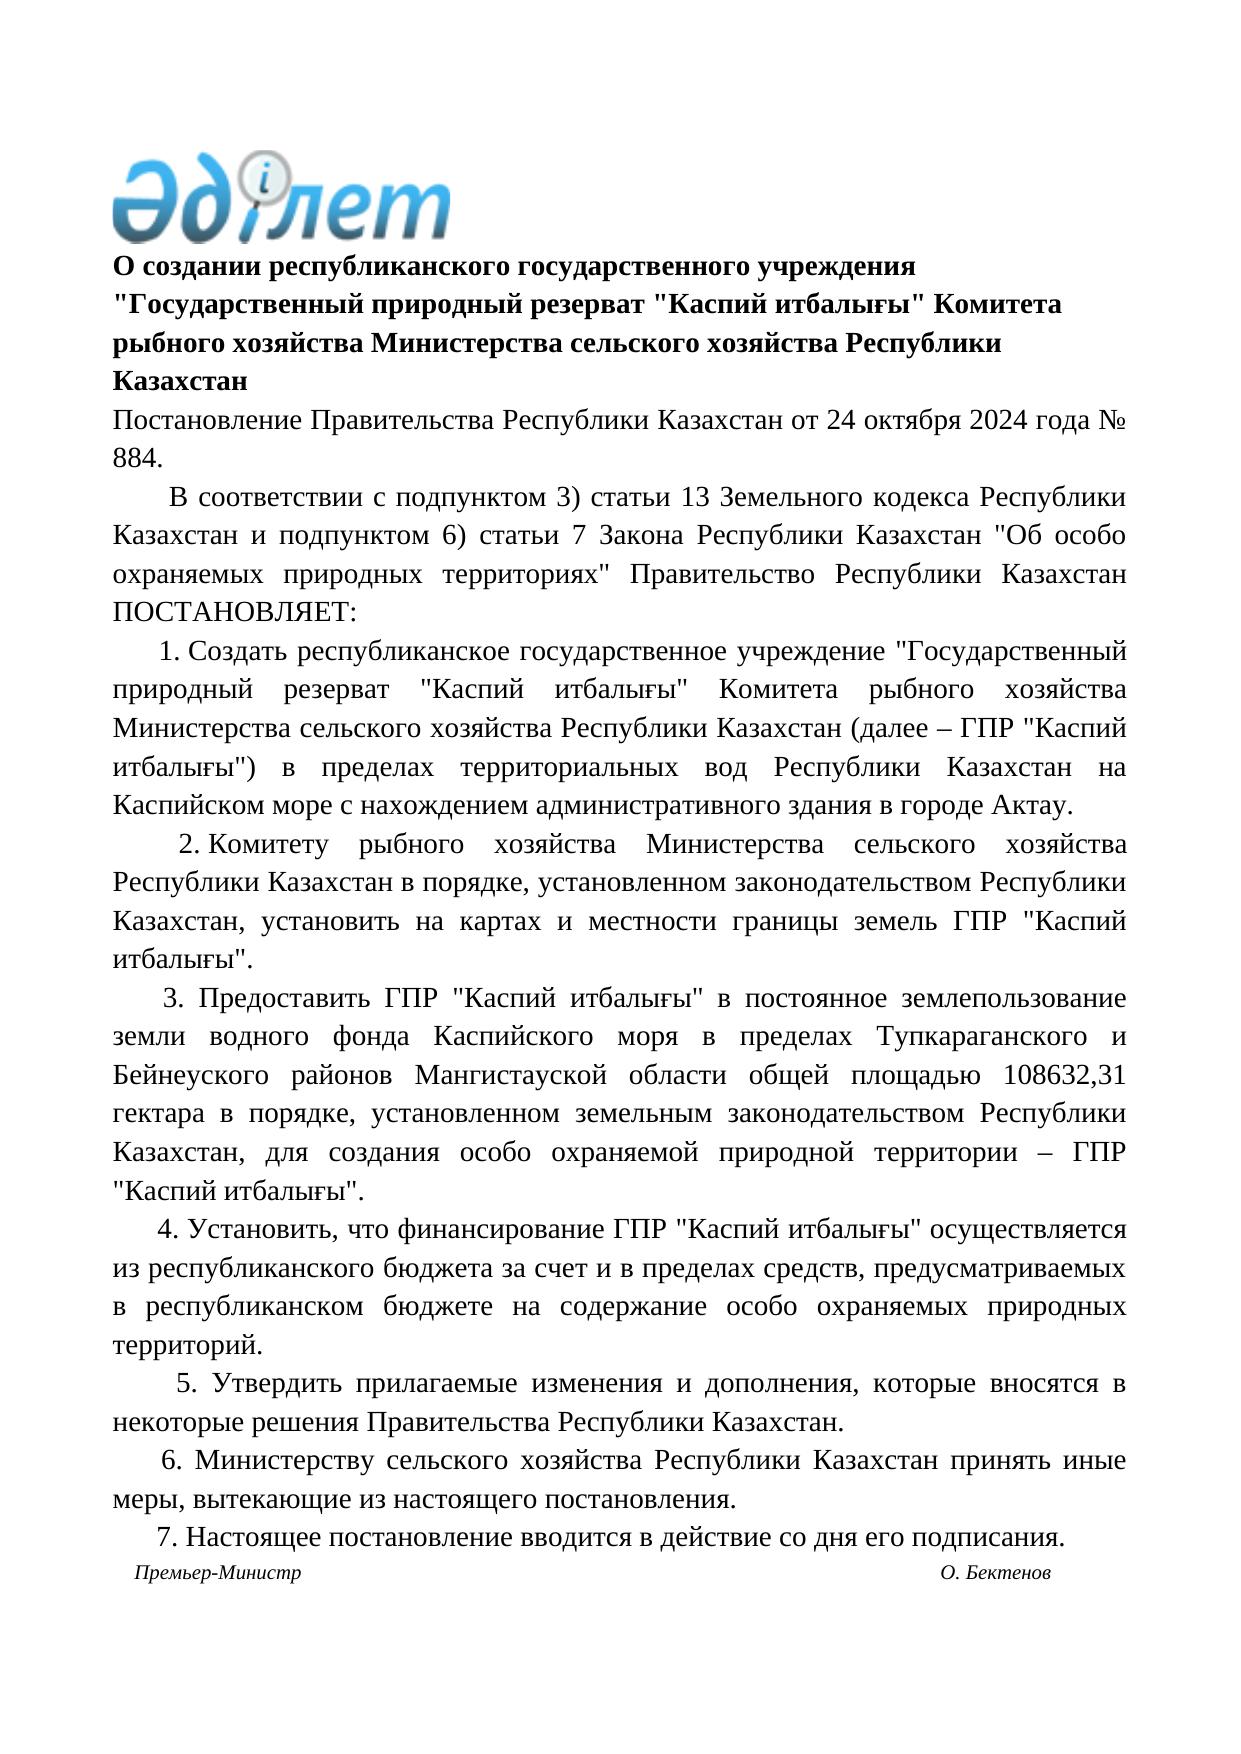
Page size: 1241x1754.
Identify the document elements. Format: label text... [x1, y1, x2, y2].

text 3. Предоставить ГПР "Каспий итбалығы" в постоянное землепользование земли водного фонда Каспийского моря в пределах Тупкараганского и Бейнеуского районов Мангистауской области общей площадью 108632,31 гектара в порядке, установленном земельным законодательством Республики Казахстан, для создания особо охраняемой природной территории – ГПР "Каспий итбалығы". [112, 980, 1128, 1206]
text 2. Комитету рыбного хозяйства Министерства сельского хозяйства Республики Казахстан в порядке, установленном законодательством Республики Казахстан, установить на картах и местности границы земель ГПР "Каспий итбалығы". [112, 826, 1128, 975]
text В соответствии с подпунктом 3) статьи 13 Земельного кодекса Республики Казахстан и подпунктом 6) статьи 7 Закона Республики Казахстан "Об особо охраняемых природных территориях" Правительство Республики Казахстан ПОСТАНОВЛЯЕТ: [112, 479, 1128, 628]
picture [112, 150, 451, 244]
text 6. Министерству сельского хозяйства Республики Казахстан принять иные меры, вытекающие из настоящего постановления. [112, 1442, 1128, 1514]
table_header Премьер-Министр Республики Казахстан [101, 1558, 939, 1589]
text О создании республиканского государственного учреждения "Государственный природный резерват "Каспий итбалығы" Комитета рыбного хозяйства Министерства сельского хозяйства Республики Казахстан [112, 248, 1128, 397]
text 7. Настоящее постановление вводится в действие со дня его подписания. [112, 1519, 1128, 1553]
text 5. Утвердить прилагаемые изменения и дополнения, которые вносятся в некоторые решения Правительства Республики Казахстан. [112, 1365, 1128, 1437]
text 1. Создать республиканское государственное учреждение "Государственный природный резерват "Каспий итбалығы" Комитета рыбного хозяйства Министерства сельского хозяйства Республики Казахстан (далее – ГПР "Каспий итбалығы") в пределах территориальных вод Республики Казахстан на Каспийском море с нахождением административного здания в городе Актау. [112, 633, 1128, 821]
text Постановление Правительства Республики Казахстан от 24 октября 2024 года № 884. [112, 402, 1128, 474]
text 4. Установить, что финансирование ГПР "Каспий итбалығы" осуществляется из республиканского бюджета за счет и в пределах средств, предусматриваемых в республиканском бюджете на содержание особо охраняемых природных территорий. [112, 1211, 1128, 1360]
table_header О. Бектенов [939, 1558, 1240, 1589]
